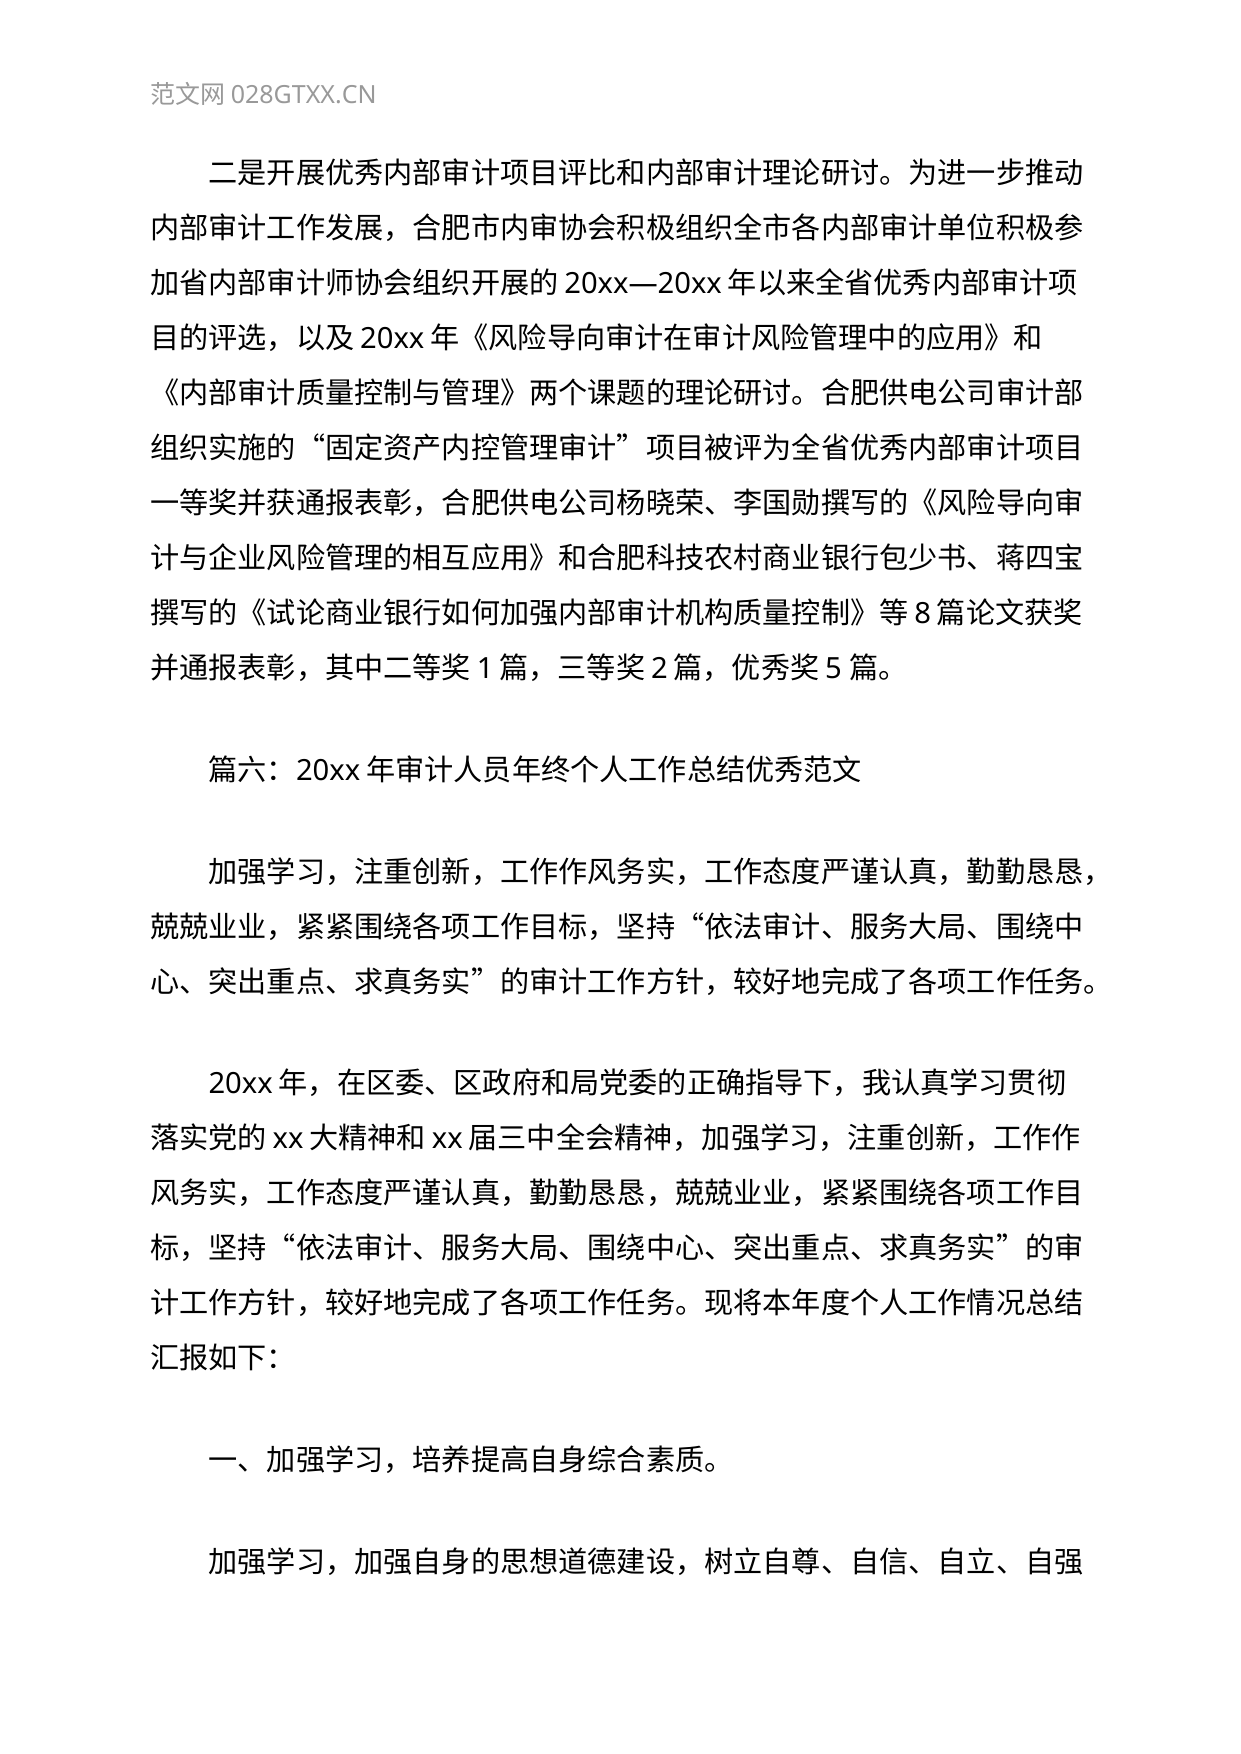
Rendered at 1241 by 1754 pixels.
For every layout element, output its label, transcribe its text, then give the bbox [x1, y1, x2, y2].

text 加强学习，注重创新，工作作风务实，工作态度严谨认真，勤勤恳恳，兢兢业业，紧紧围绕各项工作目标，坚持“依法审计、服务大局、围绕中心、突出重点、求真务实”的审计工作方针，较好地完成了各项工作任务。 [150, 848, 1090, 1000]
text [150, 1538, 1090, 1580]
text 二是开展优秀内部审计项目评比和内部审计理论研讨。为进一步推动内部审计工作发展，合肥市内审协会积极组织全市各内部审计单位积极参加省内部审计师协会组织开展的20xx—20xx年以来全省优秀内部审计项目的评选，以及20xx年《风险导向审计在审计风险管理中的应用》和《内部审计质量控制与管理》两个课题的理论研讨。合肥供电公司审计部组织实施的“固定资产内控管理审计”项目被评为全省优秀内部审计项目一等奖并获通报表彰，合肥供电公司杨晓荣、李国勋撰写的《风险导向审计与企业风险管理的相互应用》和合肥科技农村商业银行包少书、蒋四宝撰写的《试论商业银行如何加强内部审计机构质量控制》等8篇论文获奖并通报表彰，其中二等奖1篇，三等奖2篇，优秀奖5 篇。 [150, 150, 1090, 687]
text 篇六：20xx年审计人员年终个人工作总结优秀范文 [150, 746, 1090, 789]
text 20xx年，在区委、区政府和局党委的正确指导下，我认真学习贯彻落实党的xx大精神和xx届三中全会精神，加强学习，注重创新，工作作风务实，工作态度严谨认真，勤勤恳恳，兢兢业业，紧紧围绕各项工作目标，坚持“依法审计、服务大局、围绕中心、突出重点、求真务实”的审计工作方针，较好地完成了各项工作任务。现将本年度个人工作情况总结汇报如下： [150, 1060, 1090, 1377]
text 一、加强学习，培养提高自身综合素质。 [150, 1436, 1090, 1479]
